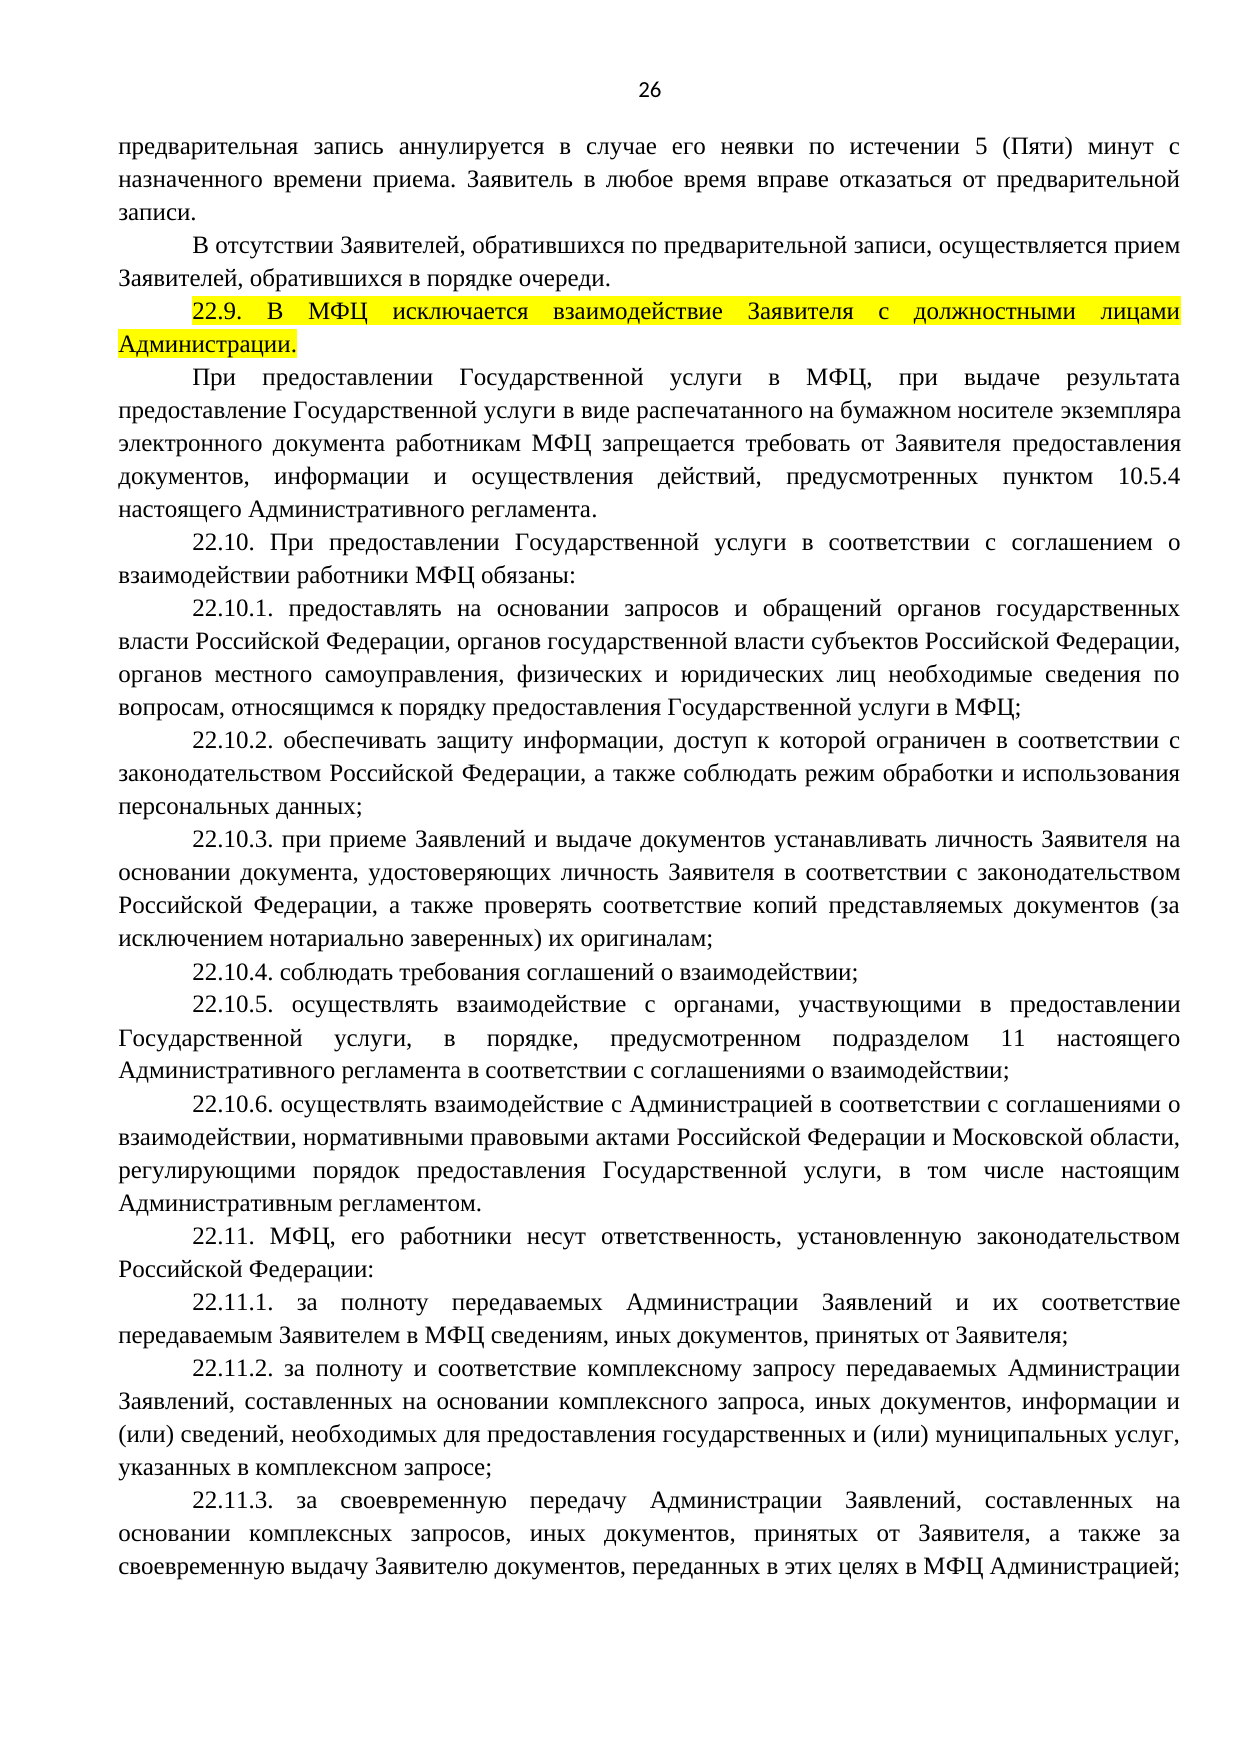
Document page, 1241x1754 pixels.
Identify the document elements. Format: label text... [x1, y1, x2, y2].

text 22.10.2. обеспечивать защиту информации, доступ к которой ограничен в соответствии с законодательством Российской Федерации, а также соблюдать режим обработки и использования персональных данных; [118, 725, 1181, 820]
text 22.10.6. осуществлять взаимодействие с Администрацией в соответствии с соглашениями о взаимодействии, нормативными правовыми актами Российской Федерации и Московской области, регулирующими порядок предоставления Государственной услуги, в том числе настоящим Административным регламентом. [118, 1089, 1181, 1216]
text 22.11.1. за полноту передаваемых Администрации Заявлений и их соответствие передаваемым Заявителем в МФЦ сведениям, иных документов, принятых от Заявителя; [118, 1287, 1181, 1348]
text 22.11. МФЦ, его работники несут ответственность, установленную законодательством Российской Федерации: [118, 1221, 1181, 1282]
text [118, 131, 1181, 226]
text 22.11.3. за своевременную передачу Администрации Заявлений, составленных на основании комплексных запросов, иных документов, принятых от Заявителя, а также за своевременную выдачу Заявителю документов, переданных в этих целях в МФЦ Администрацией; [118, 1485, 1181, 1580]
text 22.11.2. за полноту и соответствие комплексному запросу передаваемых Администрации Заявлений, составленных на основании комплексного запроса, иных документов, информации и (или) сведений, необходимых для предоставления государственных и (или) муниципальных услуг, указанных в комплексном запросе; [118, 1353, 1181, 1481]
text 22.9. В МФЦ исключается взаимодействие Заявителя с должностными лицами Администрации. [118, 296, 1181, 358]
text 22.10.1. предоставлять на основании запросов и обращений органов государственных власти Российской Федерации, органов государственной власти субъектов Российской Федерации, органов местного самоуправления, физических и юридических лиц необходимые сведения по вопросам, относящимся к порядку предоставления Государственной услуги в МФЦ; [118, 593, 1181, 721]
text При предоставлении Государственной услуги в МФЦ, при выдаче результата предоставление Государственной услуги в виде распечатанного на бумажном носителе экземпляра электронного документа работникам МФЦ запрещается требовать от Заявителя предоставления документов, информации и осуществления действий, предусмотренных пунктом 10.5.4 настоящего Административного регламента. [118, 362, 1181, 523]
text 22.10. При предоставлении Государственной услуги в соответствии с соглашением о взаимодействии работники МФЦ обязаны: [118, 527, 1181, 589]
text 22.10.4. соблюдать требования соглашений о взаимодействии; [118, 957, 1181, 985]
text 22.10.5. осуществлять взаимодействие с органами, участвующими в предоставлении Государственной услуги, в порядке, предусмотренном подразделом 11 настоящего Административного регламента в соответствии с соглашениями о взаимодействии; [118, 989, 1181, 1084]
text 22.10.3. при приеме Заявлений и выдаче документов устанавливать личность Заявителя на основании документа, удостоверяющих личность Заявителя в соответствии с законодательством Российской Федерации, а также проверять соответствие копий представляемых документов (за исключением нотариально заверенных) их оригиналам; [118, 824, 1181, 952]
text В отсутствии Заявителей, обратившихся по предварительной записи, осуществляется прием Заявителей, обратившихся в порядке очереди. [118, 230, 1181, 292]
